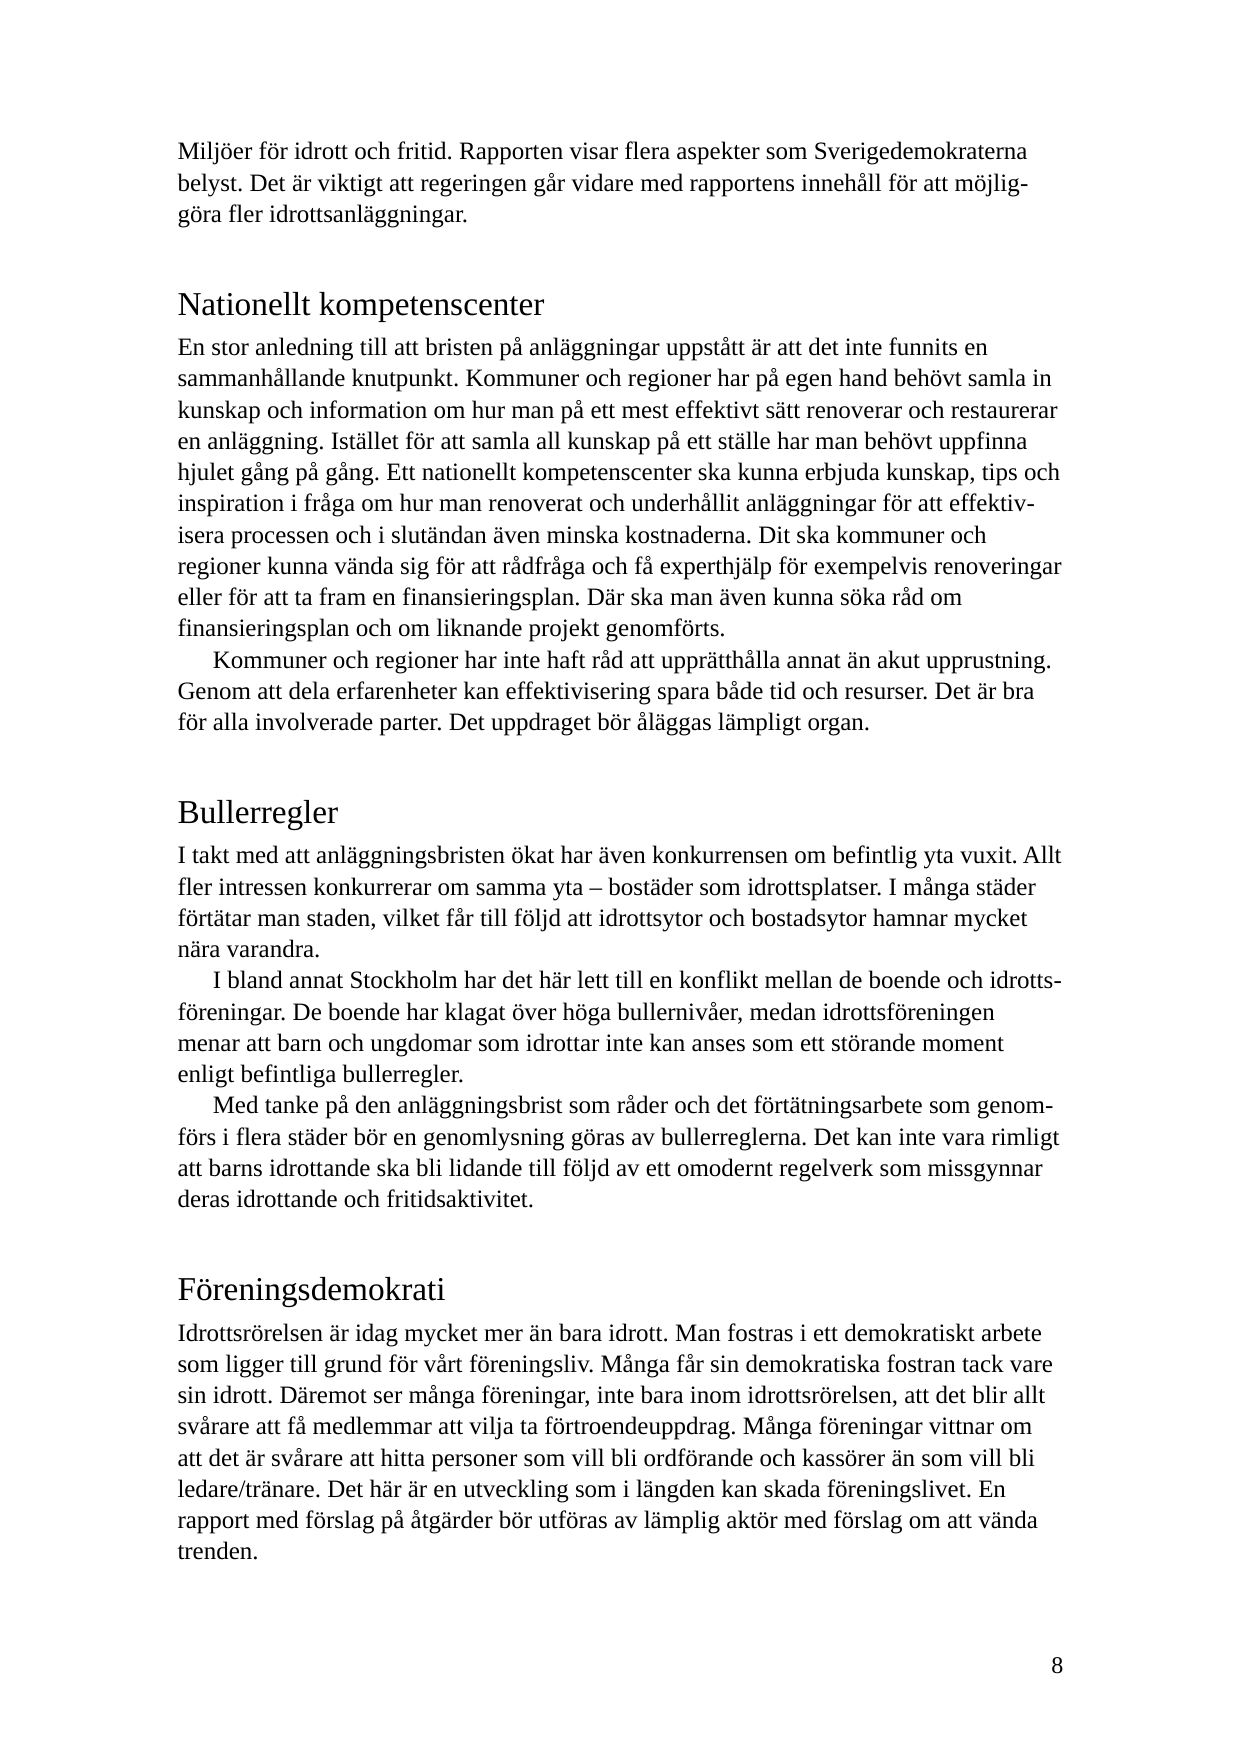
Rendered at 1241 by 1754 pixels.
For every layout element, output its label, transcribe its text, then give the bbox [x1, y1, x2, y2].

text Med tanke på den anläggningsbrist som råder och det förtätningsarbete som genomförs i flera städer bör en genomlysning göras av bullerreglerna. Det kan inte vara rimligt att barns idrottande ska bli lidande till följd av ett omodernt regelverk som missgynnar deras idrottande och fritidsaktivitet. [177, 1088, 1063, 1213]
subtitle Bullerregler [177, 798, 1063, 830]
text I bland annat Stockholm har det här lett till en konflikt mellan de boende och idrottsföreningar. De boende har klagat över höga bullernivåer, medan idrottsföreningen menar att barn och ungdomar som idrottar inte kan anses som ett störande moment enligt befintliga bullerregler. [177, 963, 1063, 1088]
text Miljöer för idrott och fritid. Rapporten visar flera aspekter som Sverigedemokraterna belyst. Det är viktigt att regeringen går vidare med rapportens innehåll för att möjliggöra fler idrottsanläggningar. [177, 134, 1063, 228]
text Idrottsrörelsen är idag mycket mer än bara idrott. Man fostras i ett demokratiskt arbete som ligger till grund för vårt föreningsliv. Många får sin demokratiska fostran tack vare sin idrott. Däremot ser många föreningar, inte bara inom idrottsrörelsen, att det blir allt svårare att få medlemmar att vilja ta förtroendeuppdrag. Många föreningar vittnar om att det är svårare att hitta personer som vill bli ordförande och kassörer än som vill bli ledare/tränare. Det här är en utveckling som i längden kan skada föreningslivet. En rapport med förslag på åtgärder bör utföras av lämplig aktör med förslag om att vända trenden. [177, 1315, 1063, 1565]
subtitle Föreningsdemokrati [177, 1276, 1063, 1307]
subtitle Nationellt kompetenscenter [177, 290, 1063, 321]
text I takt med att anläggningsbristen ökat har även konkurrensen om befintlig yta vuxit. Allt fler intressen konkurrerar om samma yta – bostäder som idrottsplatser. I många städer förtätar man staden, vilket får till följd att idrottsytor och bostadsytor hamnar mycket nära varandra. [177, 838, 1063, 963]
text En stor anledning till att bristen på anläggningar uppstått är att det inte funnits en sammanhållande knutpunkt. Kommuner och regioner har på egen hand behövt samla in kunskap och information om hur man på ett mest effektivt sätt renoverar och restaurerar en anläggning. Istället för att samla all kunskap på ett ställe har man behövt uppfinna hjulet gång på gång. Ett nationellt kompetenscenter ska kunna erbjuda kunskap, tips och inspiration i fråga om hur man renoverat och underhållit anläggningar för att effektivisera processen och i slutändan även minska kostnaderna. Dit ska kommuner och regioner kunna vända sig för att rådfråga och få experthjälp för exempelvis renoveringar eller för att ta fram en finansieringsplan. Där ska man även kunna söka råd om finansieringsplan och om liknande projekt genomförts. [177, 330, 1063, 642]
text Kommuner och regioner har inte haft råd att upprätthålla annat än akut upprustning. Genom att dela erfarenheter kan effektivisering spara både tid och resurser. Det är bra för alla involverade parter. Det uppdraget bör åläggas lämpligt organ. [177, 642, 1063, 736]
